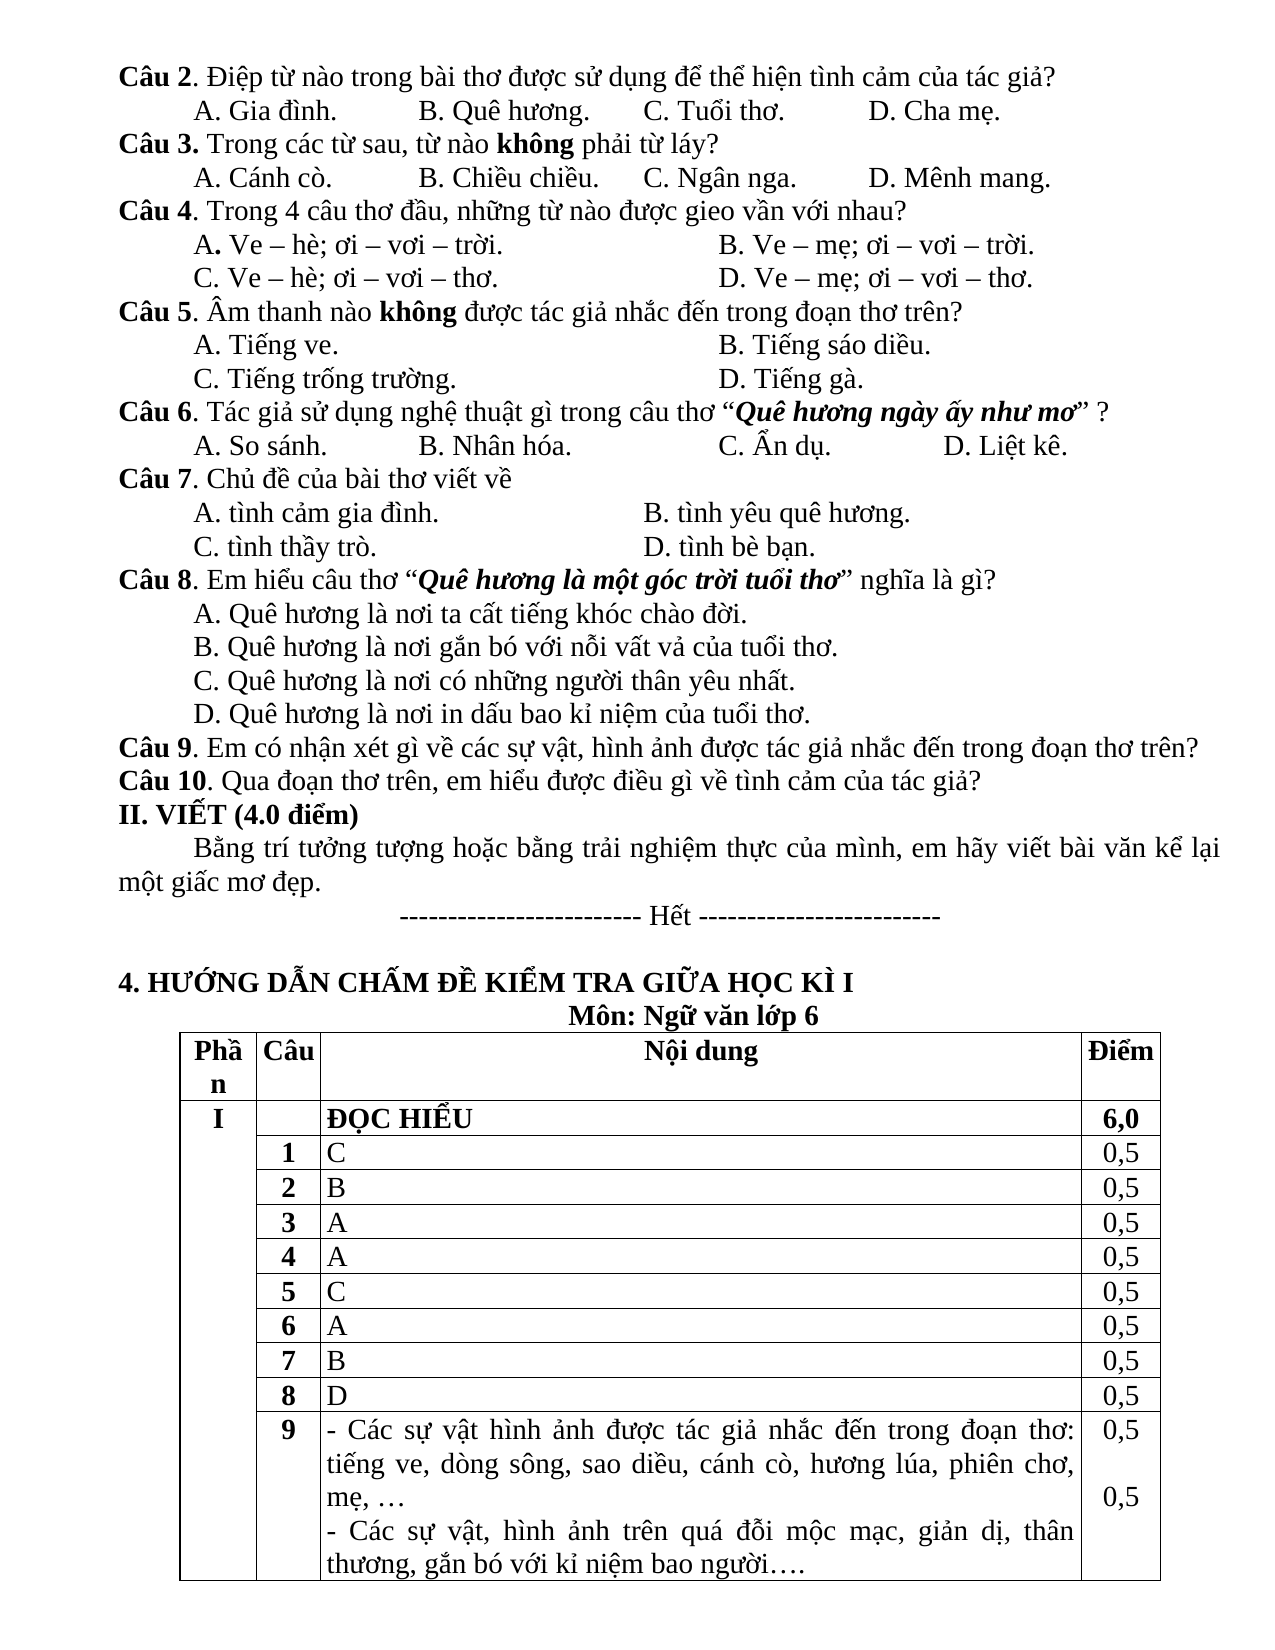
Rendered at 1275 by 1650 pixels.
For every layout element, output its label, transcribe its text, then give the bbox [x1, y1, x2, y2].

table_cell A [321, 1309, 1081, 1342]
text A. Tiếng ve. B. Tiếng sáo diều. [193, 327, 1222, 361]
table_cell 0,5 [1082, 1343, 1160, 1377]
text B. Quê hương là nơi gắn bó với nỗi vất vả của tuổi thơ. [118, 629, 1222, 663]
table_cell A [321, 1205, 1081, 1238]
text A. tình cảm gia đình. B. tình yêu quê hương. [193, 495, 1222, 529]
table_cell 4 [257, 1239, 320, 1273]
text Câu 6. Tác giả sử dụng nghệ thuật gì trong câu thơ “Quê hương ngày ấy như mơ” ? [118, 394, 1222, 428]
table_cell A [321, 1239, 1081, 1273]
table_cell 6 [257, 1309, 320, 1342]
table_cell 9 [257, 1412, 320, 1580]
table_cell [257, 1101, 320, 1134]
text II. VIẾT (4.0 điểm) [118, 797, 1222, 831]
text Môn: Ngữ văn lớp 6 [493, 998, 1222, 1032]
text Câu 9. Em có nhận xét gì về các sự vật, hình ảnh được tác giả nhắc đến trong đoạn thơ trên? [118, 730, 1222, 763]
table_cell 0,5 [1082, 1170, 1160, 1204]
text Câu 10. Qua đoạn thơ trên, em hiểu được điều gì về tình cảm của tác giả? [118, 763, 1222, 797]
text Bằng trí tưởng tượng hoặc bằng trải nghiệm thực của mình, em hãy viết bài văn kể lại một giấc mơ đẹp. [118, 831, 1222, 898]
text C. tình thầy trò. D. tình bè bạn. [193, 529, 1222, 562]
table_cell 1 [257, 1136, 320, 1169]
table_header Điểm [1082, 1033, 1160, 1100]
table_cell 0,5 [1082, 1239, 1160, 1273]
table_cell D [321, 1378, 1081, 1411]
table_cell 0,5 [1082, 1309, 1160, 1342]
text C. Quê hương là nơi có những người thân yêu nhất. [118, 663, 1222, 696]
text C. Tiếng trống trường. D. Tiếng gà. [193, 361, 1222, 394]
table_cell I [181, 1101, 256, 1580]
table_cell C [321, 1136, 1081, 1169]
text A. Gia đình. B. Quê hương. C. Tuổi thơ. D. Cha mẹ. [193, 93, 1222, 126]
text C. Ve – hè; ơi – vơi – thơ. D. Ve – mẹ; ơi – vơi – thơ. [118, 260, 1222, 294]
table_cell 2 [257, 1170, 320, 1204]
table_cell 8 [257, 1378, 320, 1411]
text ------------------------- Hết ------------------------- [118, 898, 1222, 931]
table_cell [321, 1412, 1081, 1580]
table_cell 0,5 [1082, 1136, 1160, 1169]
text D. Quê hương là nơi in dấu bao kỉ niệm của tuổi thơ. [118, 696, 1222, 730]
table_cell 0,5 [1082, 1274, 1160, 1307]
text Câu 8. Em hiểu câu thơ “Quê hương là một góc trời tuổi thơ” nghĩa là gì? [118, 562, 1222, 596]
table_cell 5 [257, 1274, 320, 1307]
table_cell 6,0 [1082, 1101, 1160, 1134]
text 4. HƯỚNG DẪN CHẤM ĐỀ KIỂM TRA GIỮA HỌC KÌ I [118, 965, 1222, 998]
text Câu 3. Trong các từ sau, từ nào không phải từ láy? [118, 126, 1222, 160]
table_cell 3 [257, 1205, 320, 1238]
table_cell C [321, 1274, 1081, 1307]
table_header Phần [181, 1033, 256, 1100]
text A. So sánh. B. Nhân hóa. C. Ẩn dụ. D. Liệt kê. [193, 428, 1222, 462]
table_cell 0,5 [1082, 1378, 1160, 1411]
table_cell 0,5 [1082, 1205, 1160, 1238]
table_cell B [321, 1343, 1081, 1377]
text A. Quê hương là nơi ta cất tiếng khóc chào đời. [118, 596, 1222, 629]
text Câu 7. Chủ đề của bài thơ viết về [118, 462, 1222, 495]
text Câu 5. Âm thanh nào không được tác giả nhắc đến trong đoạn thơ trên? [118, 294, 1222, 327]
table_cell 0,5 0,5 [1082, 1412, 1160, 1580]
text A. Ve – hè; ơi – vơi – trời. B. Ve – mẹ; ơi – vơi – trời. [118, 227, 1222, 260]
table_cell ĐỌC HIỂU [321, 1101, 1081, 1134]
table_cell 7 [257, 1343, 320, 1377]
text A. Cánh cò. B. Chiều chiều. C. Ngân nga. D. Mênh mang. [193, 160, 1222, 193]
text Câu 4. Trong 4 câu thơ đầu, những từ nào được gieo vần với nhau? [118, 193, 1222, 227]
text Câu 2. Điệp từ nào trong bài thơ được sử dụng để thể hiện tình cảm của tác giả? [118, 59, 1222, 93]
table_header Nội dung [321, 1033, 1081, 1100]
table_cell B [321, 1170, 1081, 1204]
table_header Câu [257, 1033, 320, 1100]
